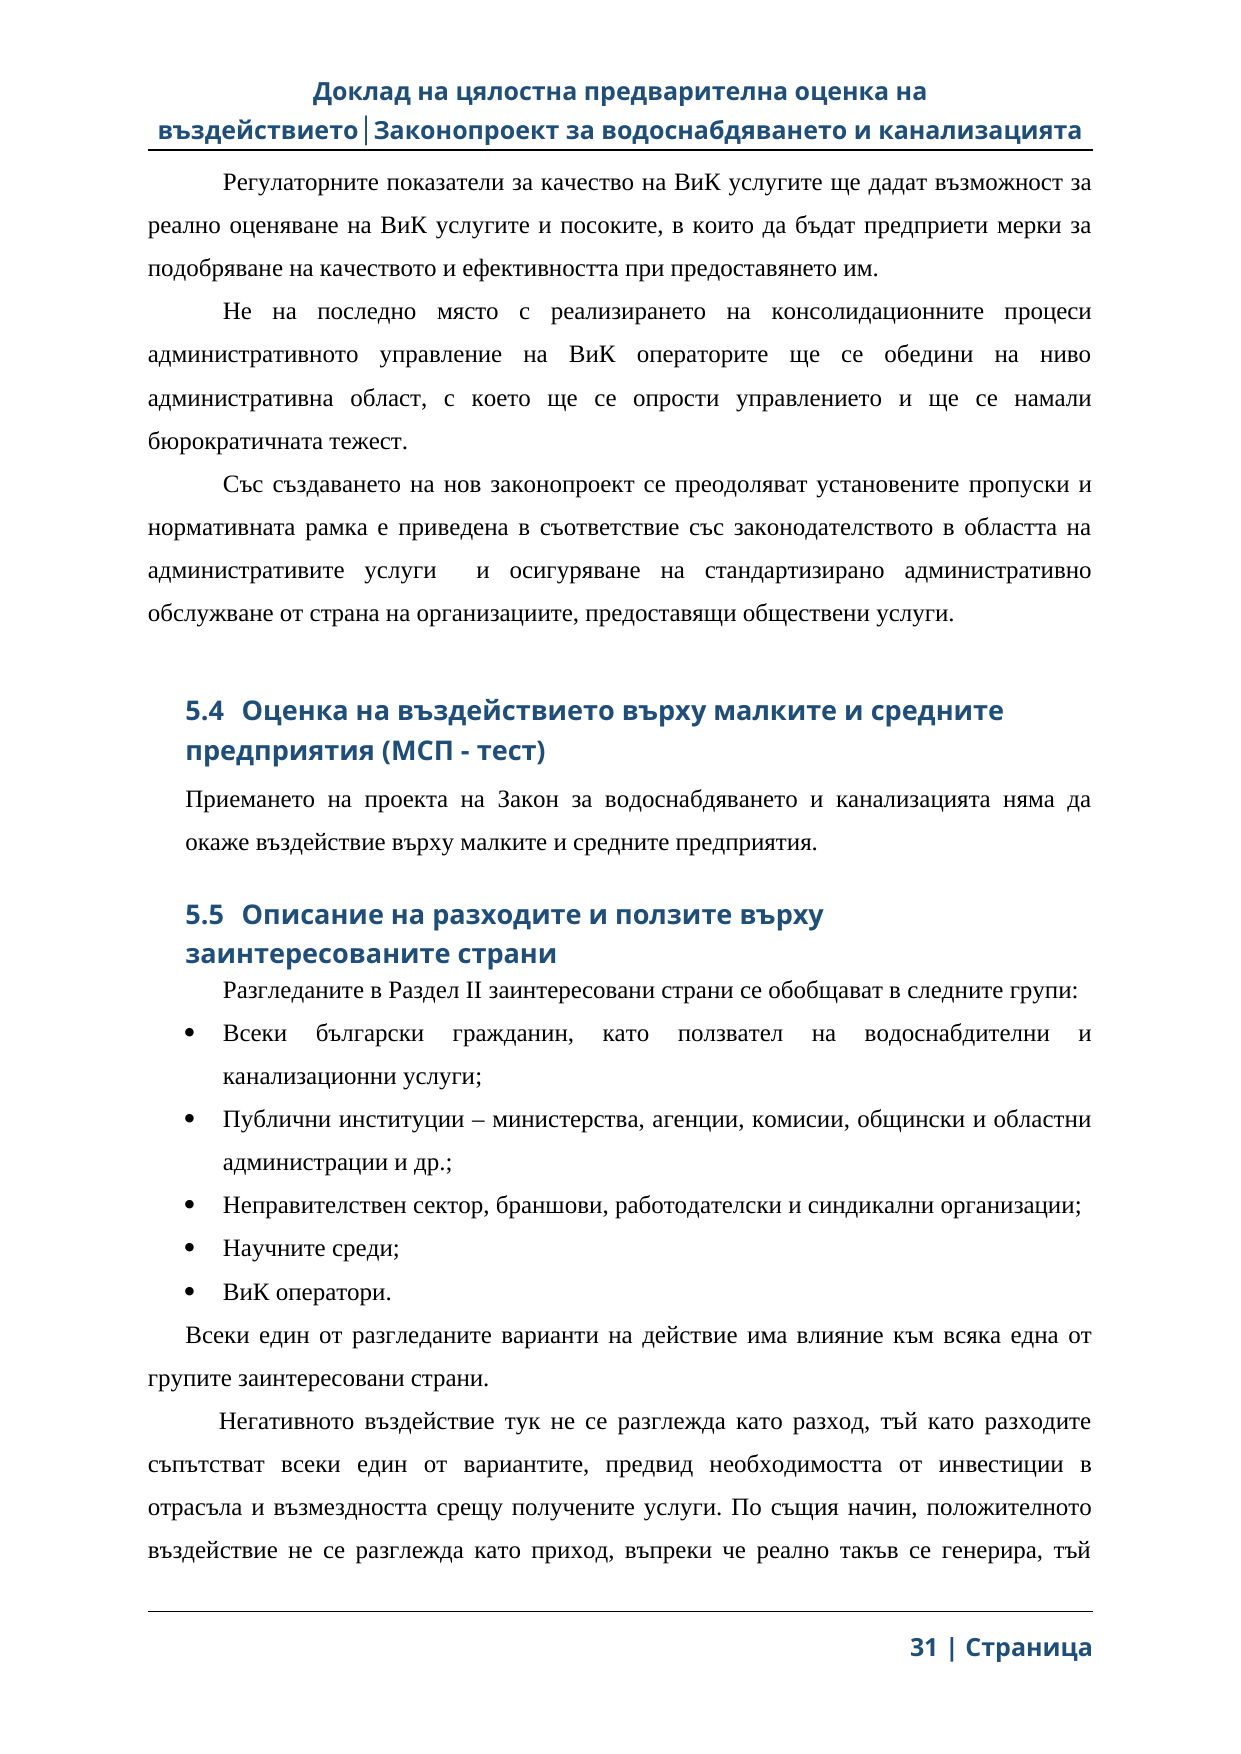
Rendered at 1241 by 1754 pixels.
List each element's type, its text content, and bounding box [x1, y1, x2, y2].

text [148, 1406, 1093, 1564]
list ВиК оператори. [185, 1277, 1093, 1305]
list Разгледаните в Раздел II заинтересовани страни се обобщават в следните групи: [223, 975, 1093, 1003]
text Със създаването на нов законопроект се преодоляват установените пропуски и нормативната рамка е приведена в съответствие със законодателството в областта на административите услуги и осигуряване на стандартизирано административно обслужване от страна на организациите, предоставящи обществени услуги. [148, 469, 1093, 627]
list Публични институции – министерства, агенции, комисии, общински и областни администрации и др.; [185, 1104, 1093, 1176]
list Научните среди; [185, 1233, 1093, 1262]
subtitle Описание на разходите и ползите върху заинтересованите страни [185, 895, 1093, 972]
list Неправителствен сектор, браншови, работодателски и синдикални организации; [185, 1190, 1093, 1219]
list Всеки български гражданин, като ползвател на водоснабдителни и канализационни услуги; [185, 1018, 1093, 1090]
text Не на последно място с реализирането на консолидационните процеси административното управление на ВиК операторите ще се обедини на ниво административна област, с което ще се опрости управлението и ще се намали бюрократичната тежест. [148, 296, 1093, 454]
subtitle Оценка на въздействието върху малките и средните предприятия (МСП - тест) [185, 692, 1093, 768]
text Регулаторните показатели за качество на ВиК услугите ще дадат възможност за реално оценяване на ВиК услугите и посоките, в които да бъдат предприети мерки за подобряване на качеството и ефективността при предоставянето им. [148, 167, 1093, 282]
text Приемането на проекта на Закон за водоснабдяването и канализацията няма да окаже въздействие върху малките и средните предприятия. [185, 784, 1093, 856]
text Всеки един от разгледаните варианти на действие има влияние към всяка една от групите заинтересовани страни. [148, 1320, 1093, 1392]
